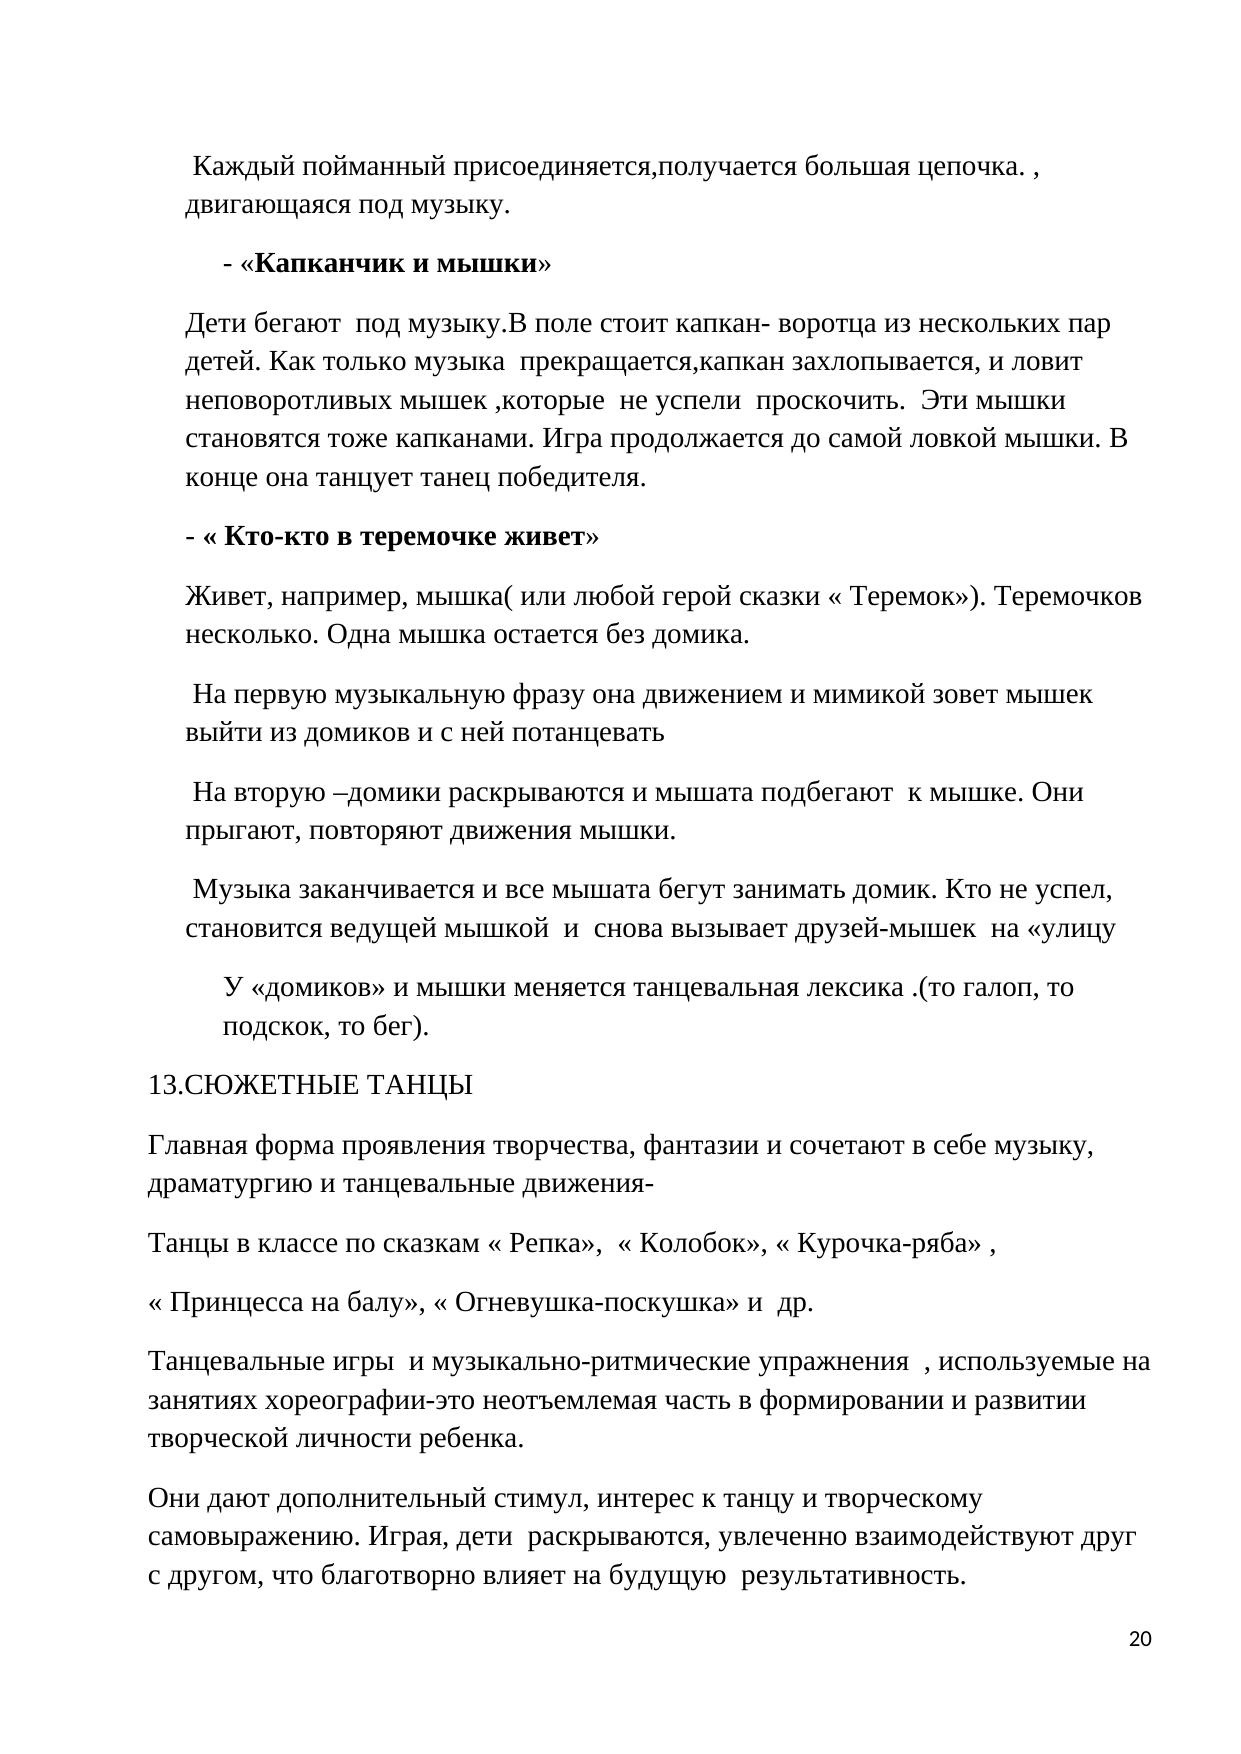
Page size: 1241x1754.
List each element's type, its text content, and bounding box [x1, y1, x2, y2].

text Танцы в классе по сказкам « Репка», « Колобок», « Курочка-ряба» , [148, 1225, 1152, 1258]
text На вторую –домики раскрываются и мышата подбегают к мышке. Они прыгают, повторяют движения мышки. [185, 774, 1152, 846]
text Дети бегают под музыку.В поле стоит капкан- воротца из нескольких пар детей. Как только музыка прекращается,капкан захлопывается, и ловит неповоротливых мышек ,которые не успели проскочить. Эти мышки становятся тоже капканами. Игра продолжается до самой ловкой мышки. В конце она танцует танец победителя. [185, 305, 1152, 493]
list У «домиков» и мышки меняется танцевальная лексика .(то галоп, то подскок, то бег). [223, 969, 1152, 1042]
text Музыка заканчивается и все мышата бегут занимать домик. Кто не успел, становится ведущей мышкой и снова вызывает друзей-мышек на «улицу [185, 872, 1152, 944]
text На первую музыкальную фразу она движением и мимикой зовет мышек выйти из домиков и с ней потанцевать [185, 676, 1152, 748]
text Главная форма проявления творчества, фантазии и сочетают в себе музыку, драматургию и танцевальные движения- [148, 1127, 1152, 1199]
list - «Капканчик и мышки» [223, 246, 1152, 279]
text - « Кто-кто в теремочке живет» [185, 518, 1152, 552]
text 13.СЮЖЕТНЫЕ ТАНЦЫ [148, 1067, 1152, 1101]
text « Принцесса на балу», « Огневушка-поскушка» и др. [148, 1284, 1152, 1318]
text Каждый пойманный присоединяется,получается большая цепочка. , двигающаяся под музыку. [185, 148, 1152, 220]
text Танцевальные игры и музыкально-ритмические упражнения , используемые на занятиях хореографии-это неотъемлемая часть в формировании и развитии творческой личности ребенка. [148, 1343, 1152, 1454]
text Живет, например, мышка( или любой герой сказки « Теремок»). Теремочков несколько. Одна мышка остается без домика. [185, 578, 1152, 650]
text Они дают дополнительный стимул, интерес к танцу и творческому самовыражению. Играя, дети раскрываются, увлеченно взаимодействуют друг с другом, что благотворно влияет на будущую результативность. [148, 1480, 1152, 1591]
